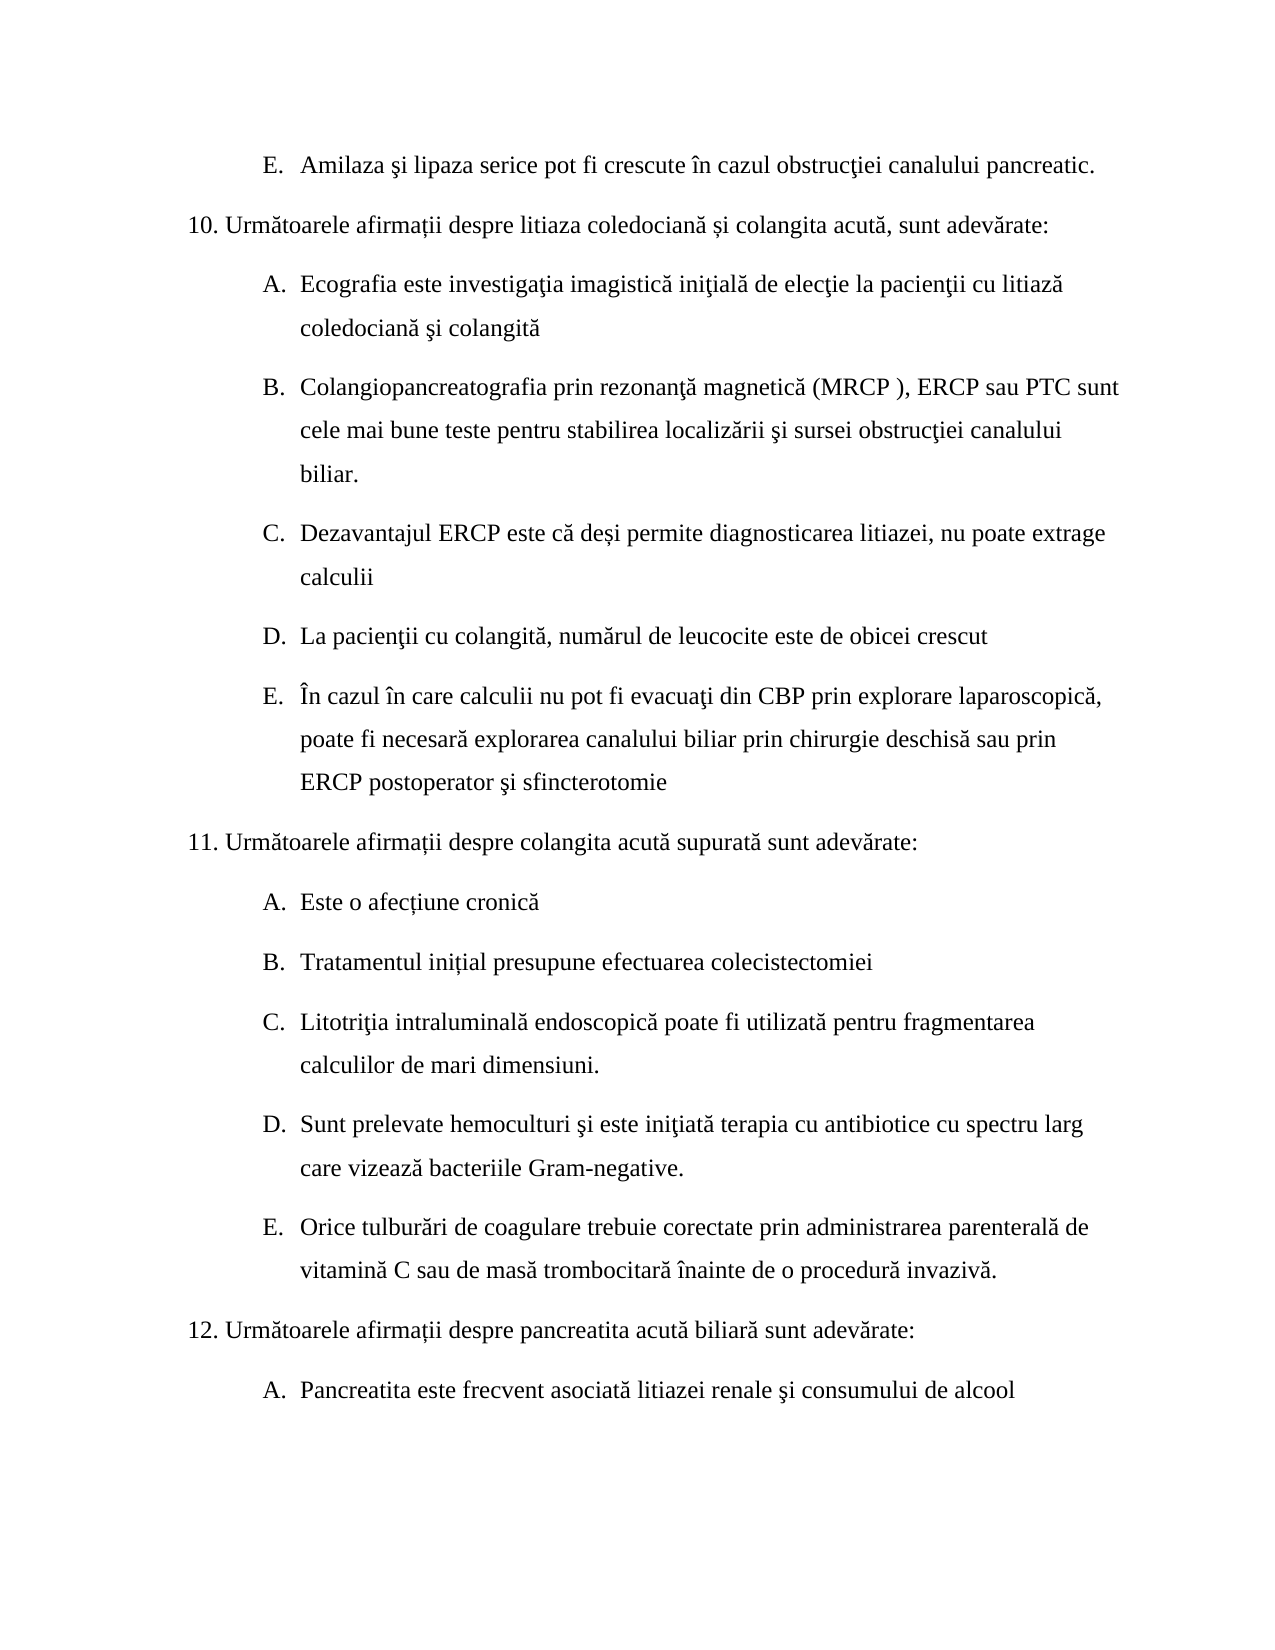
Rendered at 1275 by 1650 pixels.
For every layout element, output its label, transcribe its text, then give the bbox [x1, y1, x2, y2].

list Pancreatita este frecvent asociată litiazei renale şi consumului de alcool [262, 1375, 1125, 1404]
list Următoarele afirmații despre litiaza coledociană și colangita acută, sunt adevărate: [187, 210, 1125, 238]
list Orice tulburări de coagulare trebuie corectate prin administrarea parenterală de vitamină C sau de masă trombocitară înainte de o procedură invazivă. [262, 1212, 1125, 1284]
list Este o afecțiune cronică [262, 887, 1125, 916]
list Următoarele afirmații despre pancreatita acută biliară sunt adevărate: [187, 1315, 1125, 1344]
list Următoarele afirmații despre colangita acută supurată sunt adevărate: [187, 827, 1125, 856]
list Dezavantajul ERCP este că deși permite diagnosticarea litiazei, nu poate extrage calculii [262, 518, 1125, 590]
list Amilaza şi lipaza serice pot fi crescute în cazul obstrucţiei canalului pancreatic. [262, 150, 1125, 179]
list Sunt prelevate hemoculturi şi este iniţiată terapia cu antibiotice cu spectru larg care vizează bacteriile Gram-negative. [262, 1109, 1125, 1181]
list La pacienţii cu colangită, numărul de leucocite este de obicei crescut [262, 621, 1125, 650]
list În cazul în care calculii nu pot fi evacuaţi din CBP prin explorare laparoscopică, poate fi necesară explorarea canalului biliar prin chirurgie deschisă sau prin ERCP postoperator şi sfincterotomie [262, 681, 1125, 796]
list Litotriţia intraluminală endoscopică poate fi utilizată pentru fragmentarea calculilor de mari dimensiuni. [262, 1007, 1125, 1078]
list Ecografia este investigaţia imagistică iniţială de elecţie la pacienţii cu litiază coledociană şi colangită [262, 269, 1125, 341]
list Tratamentul inițial presupune efectuarea colecistectomiei [262, 947, 1125, 976]
list Colangiopancreatografia prin rezonanţă magnetică (MRCP ), ERCP sau PTC sunt cele mai bune teste pentru stabilirea localizării şi sursei obstrucţiei canalului biliar. [262, 372, 1125, 487]
